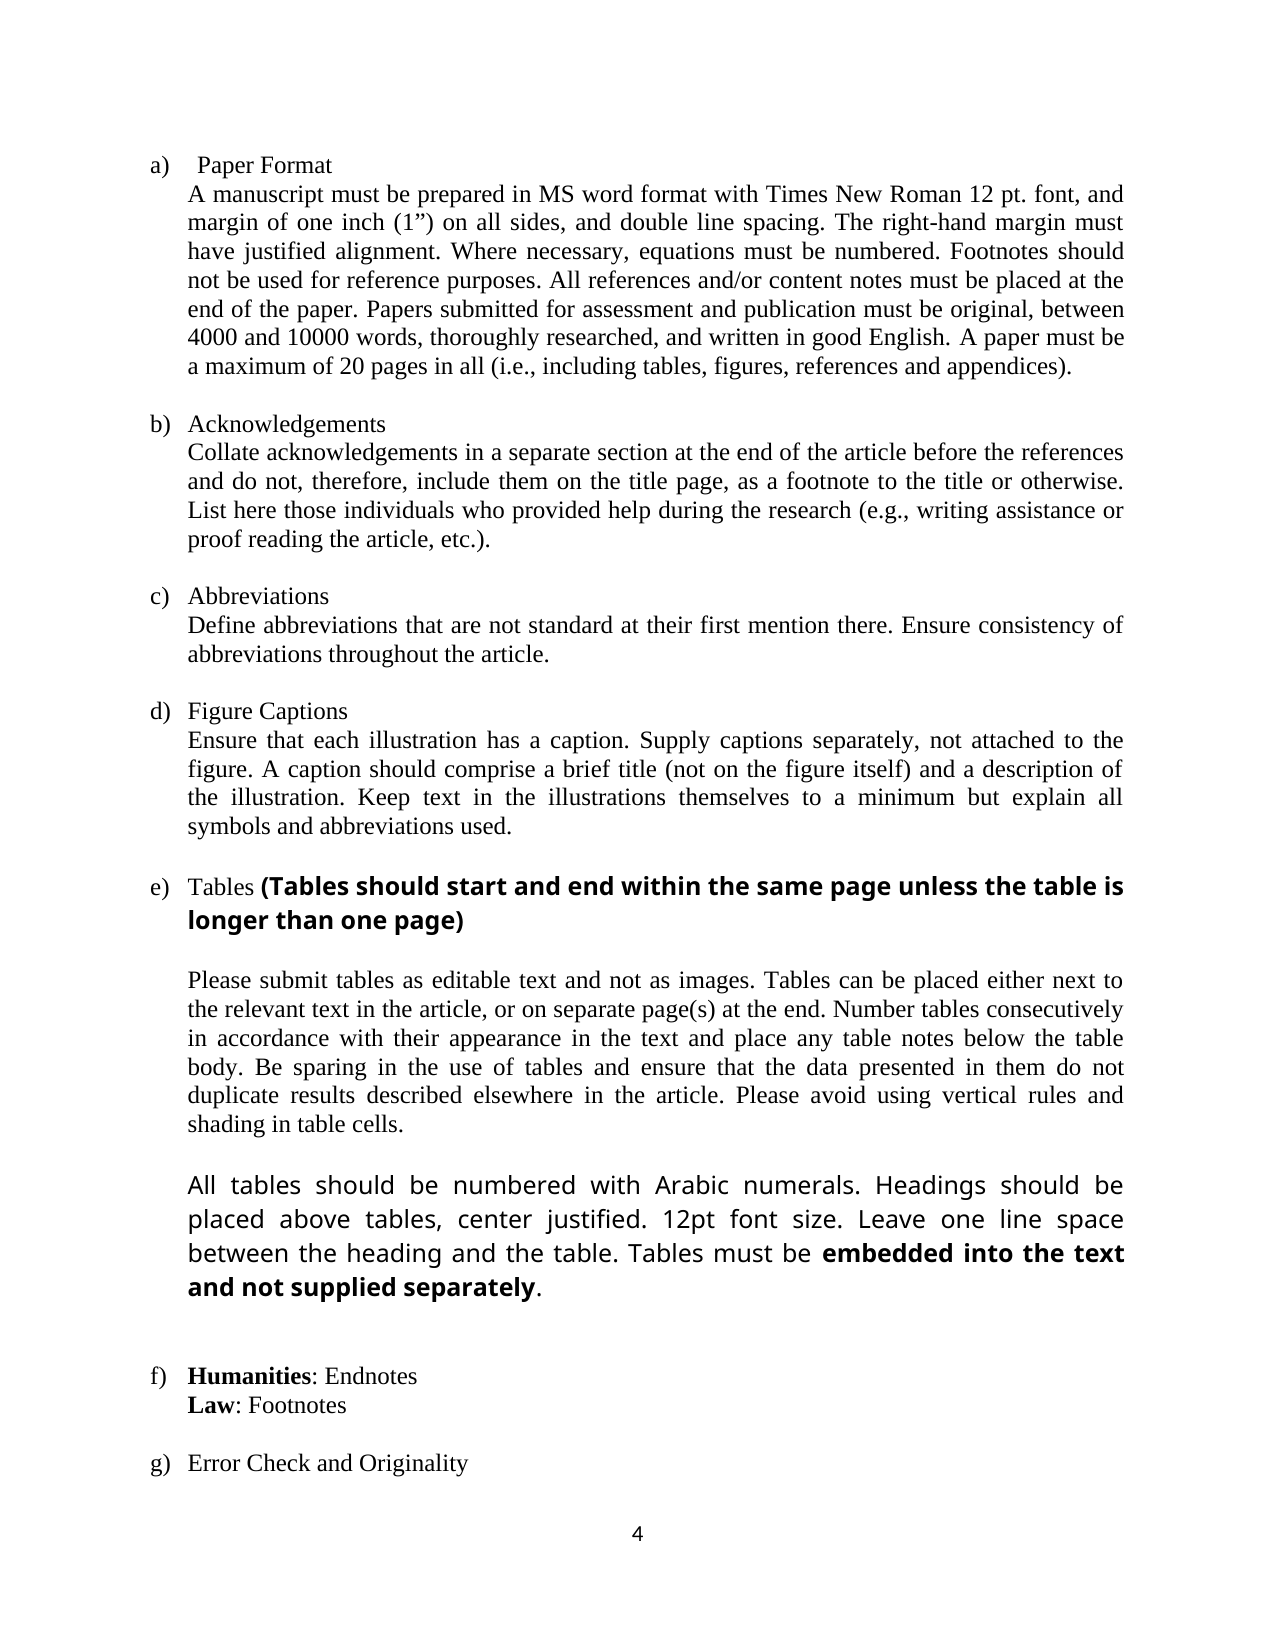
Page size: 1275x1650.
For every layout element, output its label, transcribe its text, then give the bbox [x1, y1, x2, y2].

text All tables should be numbered with Arabic numerals. Headings should be placed above tables, center justified. 12pt font size. Leave one line space between the heading and the table. Tables must be embedded into the text and not supplied separately. [187, 1167, 1125, 1303]
list Acknowledgements [150, 409, 1125, 437]
list Error Check and Originality [150, 1448, 1125, 1476]
text Law: Footnotes [150, 1390, 1125, 1419]
text Please submit tables as editable text and not as images. Tables can be placed either next to the relevant text in the article, or on separate page(s) at the end. Number tables consecutively in accordance with their appearance in the text and place any table notes below the table body. Be sparing in the use of tables and ensure that the data presented in them do not duplicate results described elsewhere in the article. Please avoid using vertical rules and shading in table cells. [187, 966, 1125, 1138]
list Tables (Tables should start and end within the same page unless the table is longer than one page) [150, 869, 1125, 937]
text A manuscript must be prepared in MS word format with Times New Roman 12 pt. font, and margin of one inch (1”) on all sides, and double line spacing. The right-hand margin must have justified alignment. Where necessary, equations must be numbered. Footnotes should not be used for reference purposes. All references and/or content notes must be placed at the end of the paper. Papers submitted for assessment and publication must be original, between 4000 and 10000 words, thoroughly researched, and written in good English. A paper must be a maximum of 20 pages in all (i.e., including tables, figures, references and appendices). [187, 179, 1125, 380]
list Paper Format [150, 150, 1125, 179]
text Collate acknowledgements in a separate section at the end of the article before the references and do not, therefore, include them on the title page, as a footnote to the title or otherwise. List here those individuals who provided help during the research (e.g., writing assistance or proof reading the article, etc.). [187, 437, 1125, 552]
list Abbreviations [150, 581, 1125, 610]
list Ensure that each illustration has a caption. Supply captions separately, not attached to the figure. A caption should comprise a brief title (not on the figure itself) and a description of the illustration. Keep text in the illustrations themselves to a minimum but explain all symbols and abbreviations used. [187, 725, 1125, 840]
list Humanities: Endnotes [150, 1361, 1125, 1390]
list Figure Captions [150, 696, 1125, 725]
text Define abbreviations that are not standard at their first mention there. Ensure consistency of abbreviations throughout the article. [187, 610, 1125, 667]
